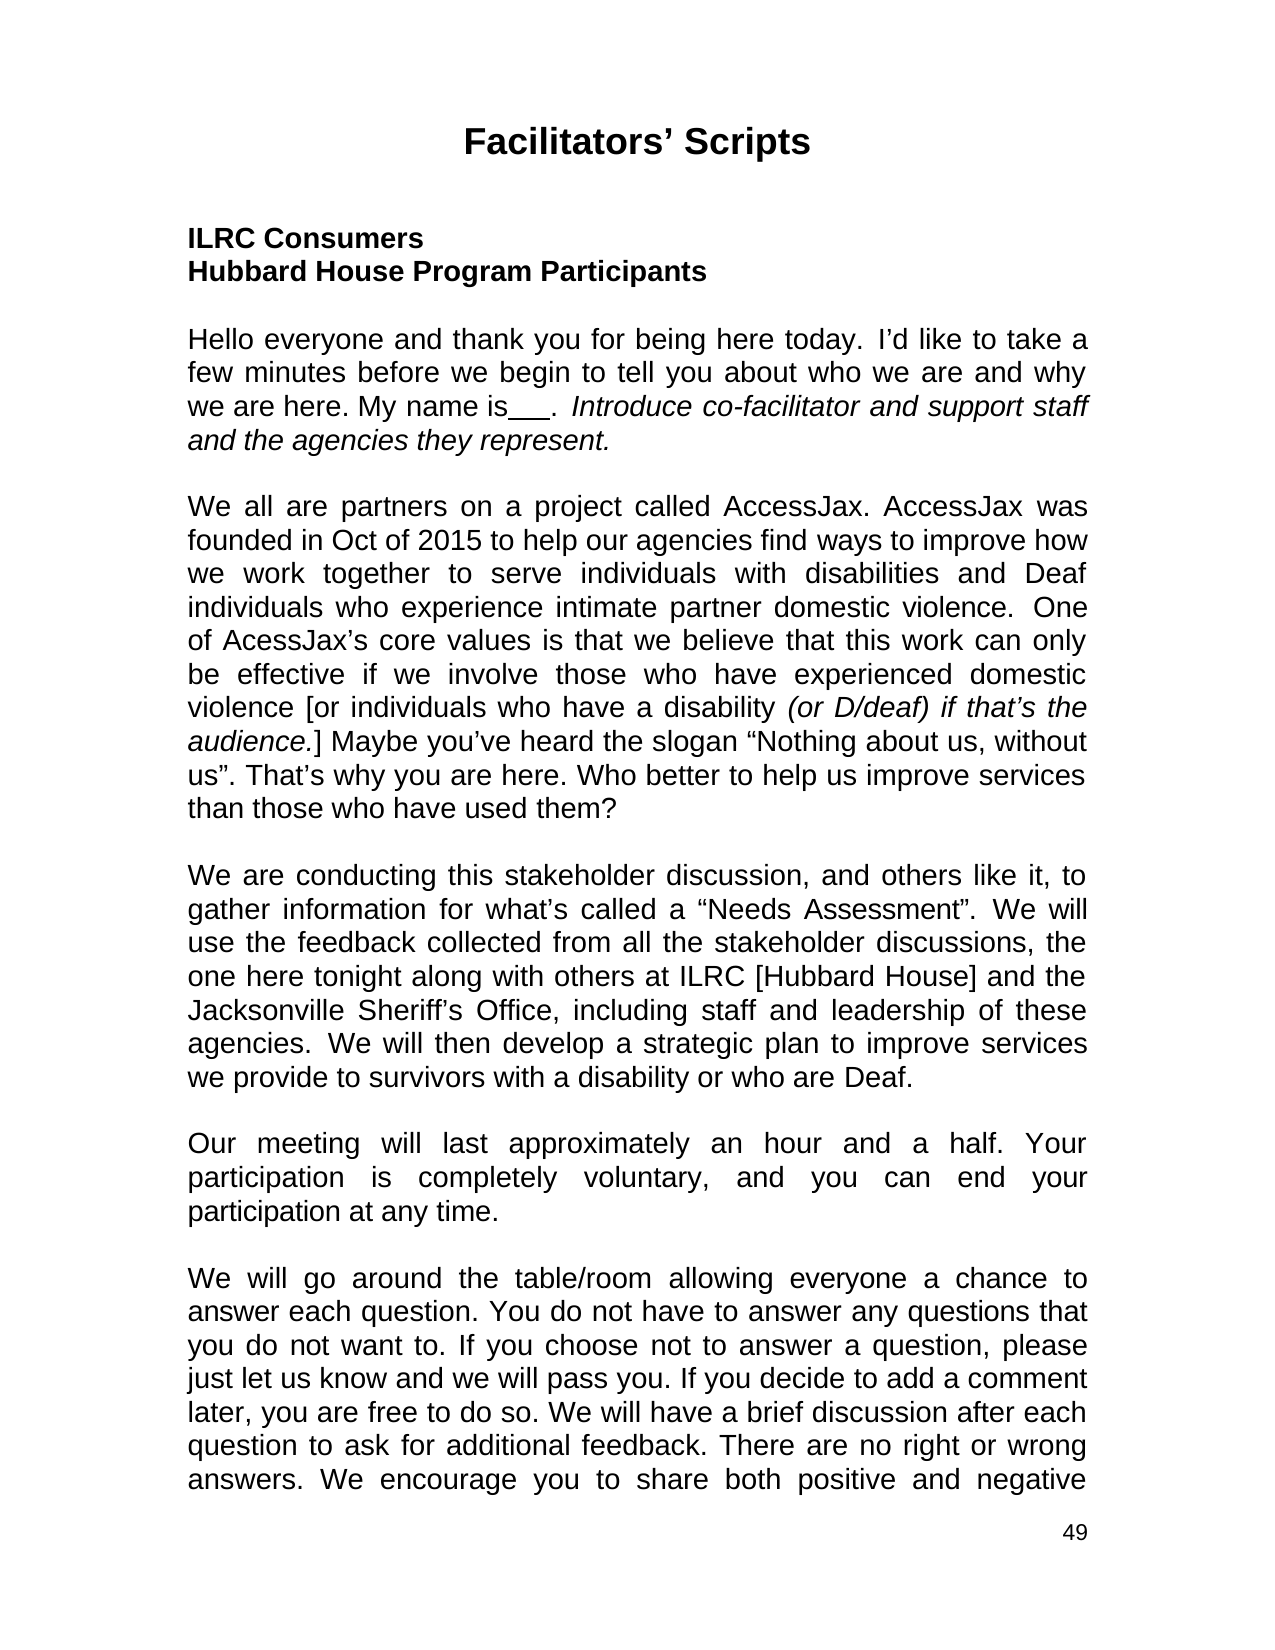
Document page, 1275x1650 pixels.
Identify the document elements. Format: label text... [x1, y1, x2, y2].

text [187, 1261, 1088, 1495]
subtitle ILRC Consumers [187, 221, 1100, 255]
text We are conducting this stakeholder discussion, and others like it, to gather information for what’s called a “Needs Assessment”. We will use the feedback collected from all the stakeholder discussions, the one here tonight along with others at ILRC [Hubbard House] and the Jacksonville Sheriff’s Office, including staff and leadership of these agencies. We will then develop a strategic plan to improve services we provide to survivors with a disability or who are Deaf. [187, 858, 1088, 1093]
text Hubbard House Program Participants [187, 255, 1100, 288]
text Hello everyone and thank you for being here today. I’d like to take a few minutes before we begin to tell you about who we are and why we are here. My name is . Introduce co-facilitator and support staff and the agencies they represent. [187, 322, 1088, 456]
text Our meeting will last approximately an hour and a half. Your participation is completely voluntary, and you can end your participation at any time. [187, 1127, 1088, 1227]
subtitle Facilitators’ Scripts [463, 119, 1100, 162]
text We all are partners on a project called AccessJax. AccessJax was founded in Oct of 2015 to help our agencies find ways to improve how we work together to serve individuals with disabilities and Deaf individuals who experience intimate partner domestic violence. One of AcessJax’s core values is that we believe that this work can only be effective if we involve those who have experienced domestic violence [or individuals who have a disability (or D/deaf) if that’s the audience.] Maybe you’ve heard the slogan “Nothing about us, without us”. That’s why you are here. Who better to help us improve services than those who have used them? [187, 489, 1088, 825]
